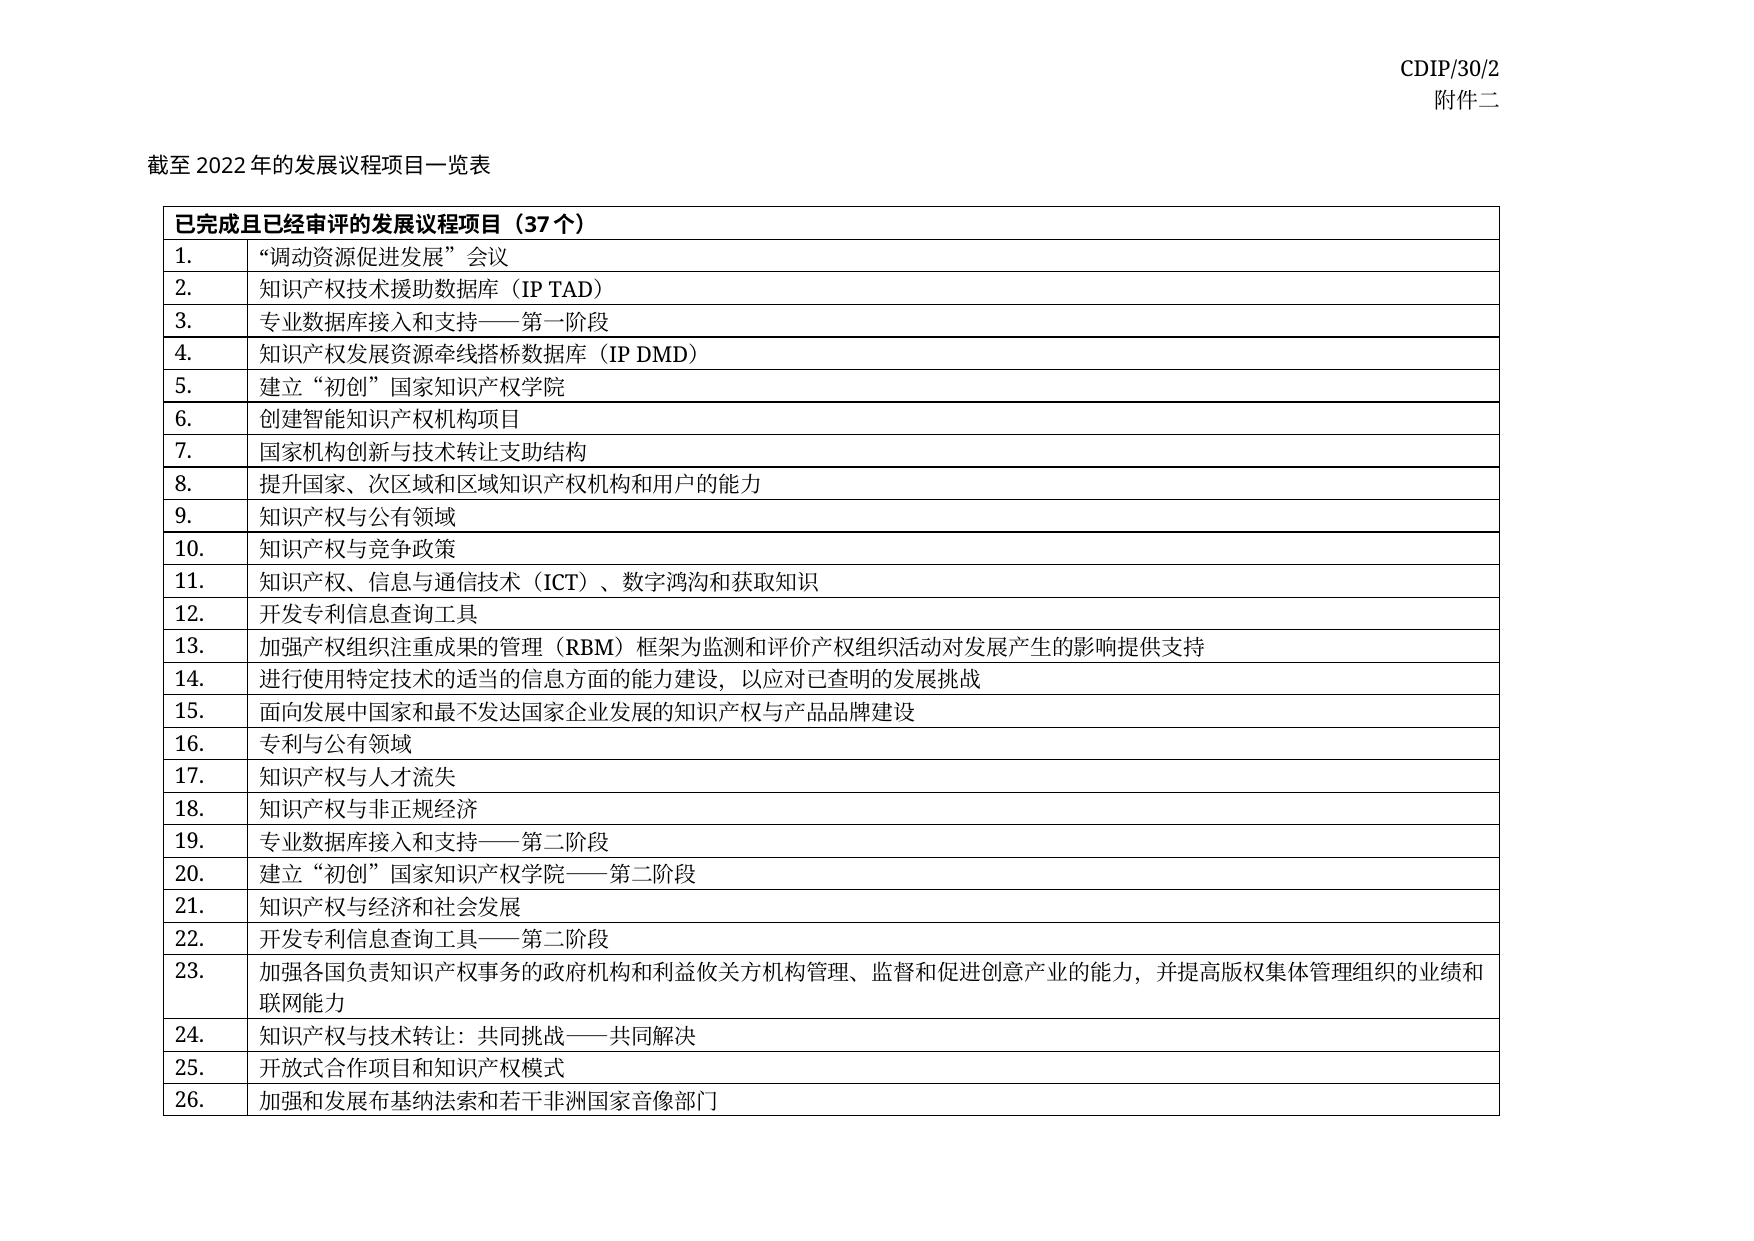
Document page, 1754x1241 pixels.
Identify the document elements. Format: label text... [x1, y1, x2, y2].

table_cell 国家机构创新与技术转让支助结构 [248, 435, 1499, 466]
table_cell 开发专利信息查询工具——第二阶段 [248, 923, 1499, 954]
table_cell 5. [164, 370, 247, 401]
table_cell 知识产权与技术转让：共同挑战——共同解决 [248, 1019, 1499, 1051]
table_cell 9. [164, 500, 247, 531]
table_cell 18. [164, 793, 247, 824]
table_cell 14. [164, 663, 247, 694]
table_cell 7. [164, 435, 247, 466]
table_cell 知识产权与非正规经济 [248, 793, 1499, 824]
table_cell 17. [164, 760, 247, 792]
table_cell 15. [164, 695, 247, 727]
table_cell 16. [164, 728, 247, 759]
table_cell 加强和发展布基纳法索和若干非洲国家音像部门 [248, 1084, 1499, 1114]
table_cell 开放式合作项目和知识产权模式 [248, 1052, 1499, 1083]
table_cell 19. [164, 825, 247, 857]
table_cell 知识产权与人才流失 [248, 760, 1499, 792]
table_cell 12. [164, 598, 247, 629]
table_cell 知识产权与公有领域 [248, 500, 1499, 531]
table_cell 开发专利信息查询工具 [248, 598, 1499, 629]
table_cell 面向发展中国家和最不发达国家企业发展的知识产权与产品品牌建设 [248, 695, 1499, 727]
table_cell 8. [164, 468, 247, 499]
table_cell 知识产权、信息与通信技术（ICT）、数字鸿沟和获取知识 [248, 565, 1499, 597]
table_cell 专业数据库接入和支持——第一阶段 [248, 305, 1499, 336]
table_cell 提升国家、次区域和区域知识产权机构和用户的能力 [248, 468, 1499, 499]
table_cell 6. [164, 403, 247, 434]
text 截至2022年的发展议程项目一览表 [148, 148, 1500, 179]
table_cell 10. [164, 533, 247, 564]
table_cell 26. [164, 1084, 247, 1114]
table_cell 知识产权发展资源牵线搭桥数据库（IP DMD） [248, 338, 1499, 369]
table_cell 知识产权与经济和社会发展 [248, 890, 1499, 922]
table_cell 3. [164, 305, 247, 336]
table_cell 专业数据库接入和支持——第二阶段 [248, 825, 1499, 857]
table_cell 20. [164, 858, 247, 889]
table_cell “调动资源促进发展”会议 [248, 240, 1499, 271]
table_cell 加强产权组织注重成果的管理（RBM）框架为监测和评价产权组织活动对发展产生的影响提供支持 [248, 630, 1499, 662]
table_cell 23. [164, 955, 247, 1018]
table_cell 25. [164, 1052, 247, 1083]
table_cell 知识产权技术援助数据库（IP TAD） [248, 272, 1499, 304]
table_cell 22. [164, 923, 247, 954]
table_cell 建立“初创”国家知识产权学院——第二阶段 [248, 858, 1499, 889]
table_header 已完成且已经审评的发展议程项目（37个） [164, 207, 1499, 239]
table_cell 2. [164, 272, 247, 304]
table_cell 建立“初创”国家知识产权学院 [248, 370, 1499, 401]
table_cell 11. [164, 565, 247, 597]
table_cell 专利与公有领域 [248, 728, 1499, 759]
table_cell 加强各国负责知识产权事务的政府机构和利益攸关方机构管理、监督和促进创意产业的能力，并提高版权集体管理组织的业绩和联网能力 [248, 955, 1499, 1018]
table_cell 进行使用特定技术的适当的信息方面的能力建设，以应对已查明的发展挑战 [248, 663, 1499, 694]
table_cell 创建智能知识产权机构项目 [248, 403, 1499, 434]
table_cell 13. [164, 630, 247, 662]
table_cell 1. [164, 240, 247, 271]
table_cell 4. [164, 338, 247, 369]
table_cell 24. [164, 1019, 247, 1051]
table_cell 知识产权与竞争政策 [248, 533, 1499, 564]
table_cell 21. [164, 890, 247, 922]
